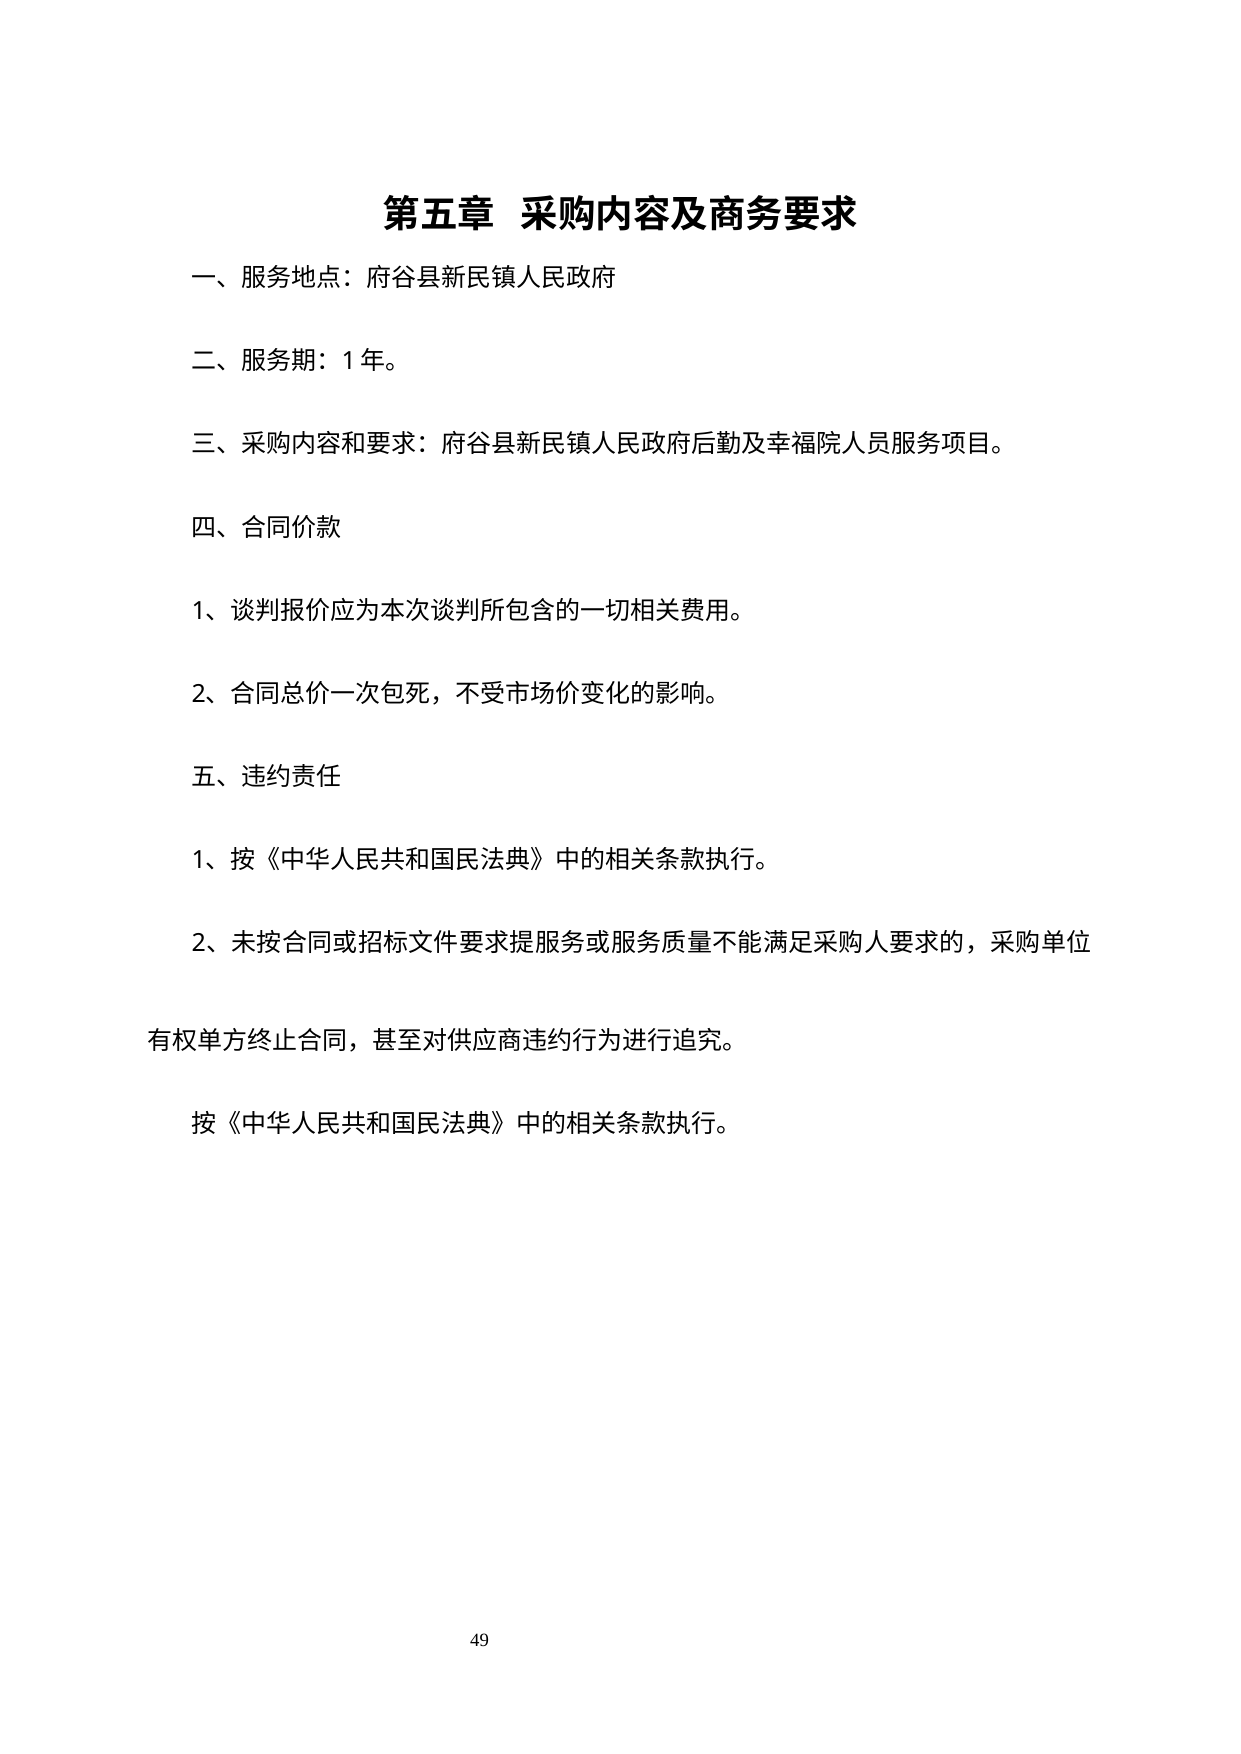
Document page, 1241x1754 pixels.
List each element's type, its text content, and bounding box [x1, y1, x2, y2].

text 1、谈判报价应为本次谈判所包含的一切相关费用。 [148, 576, 1093, 641]
text 2、未按合同或招标文件要求提服务或服务质量不能满足采购人要求的，采购单位有权单方终止合同，甚至对供应商违约行为进行追究。 [148, 908, 1093, 1071]
text 按《中华人民共和国民法典》中的相关条款执行。 [148, 1089, 1093, 1154]
text 二、服务期：1年。 [148, 326, 1093, 391]
text 一、服务地点：府谷县新民镇人民政府 [148, 243, 1093, 308]
text 四、合同价款 [148, 493, 1093, 558]
text 2、合同总价一次包死，不受市场价变化的影响。 [148, 659, 1093, 724]
text 1、按《中华人民共和国民法典》中的相关条款执行。 [148, 825, 1093, 890]
text 三、采购内容和要求：府谷县新民镇人民政府后勤及幸福院人员服务项目。 [148, 409, 1093, 474]
subtitle 第五章 采购内容及商务要求 [148, 178, 1093, 243]
text 五、违约责任 [148, 742, 1093, 807]
